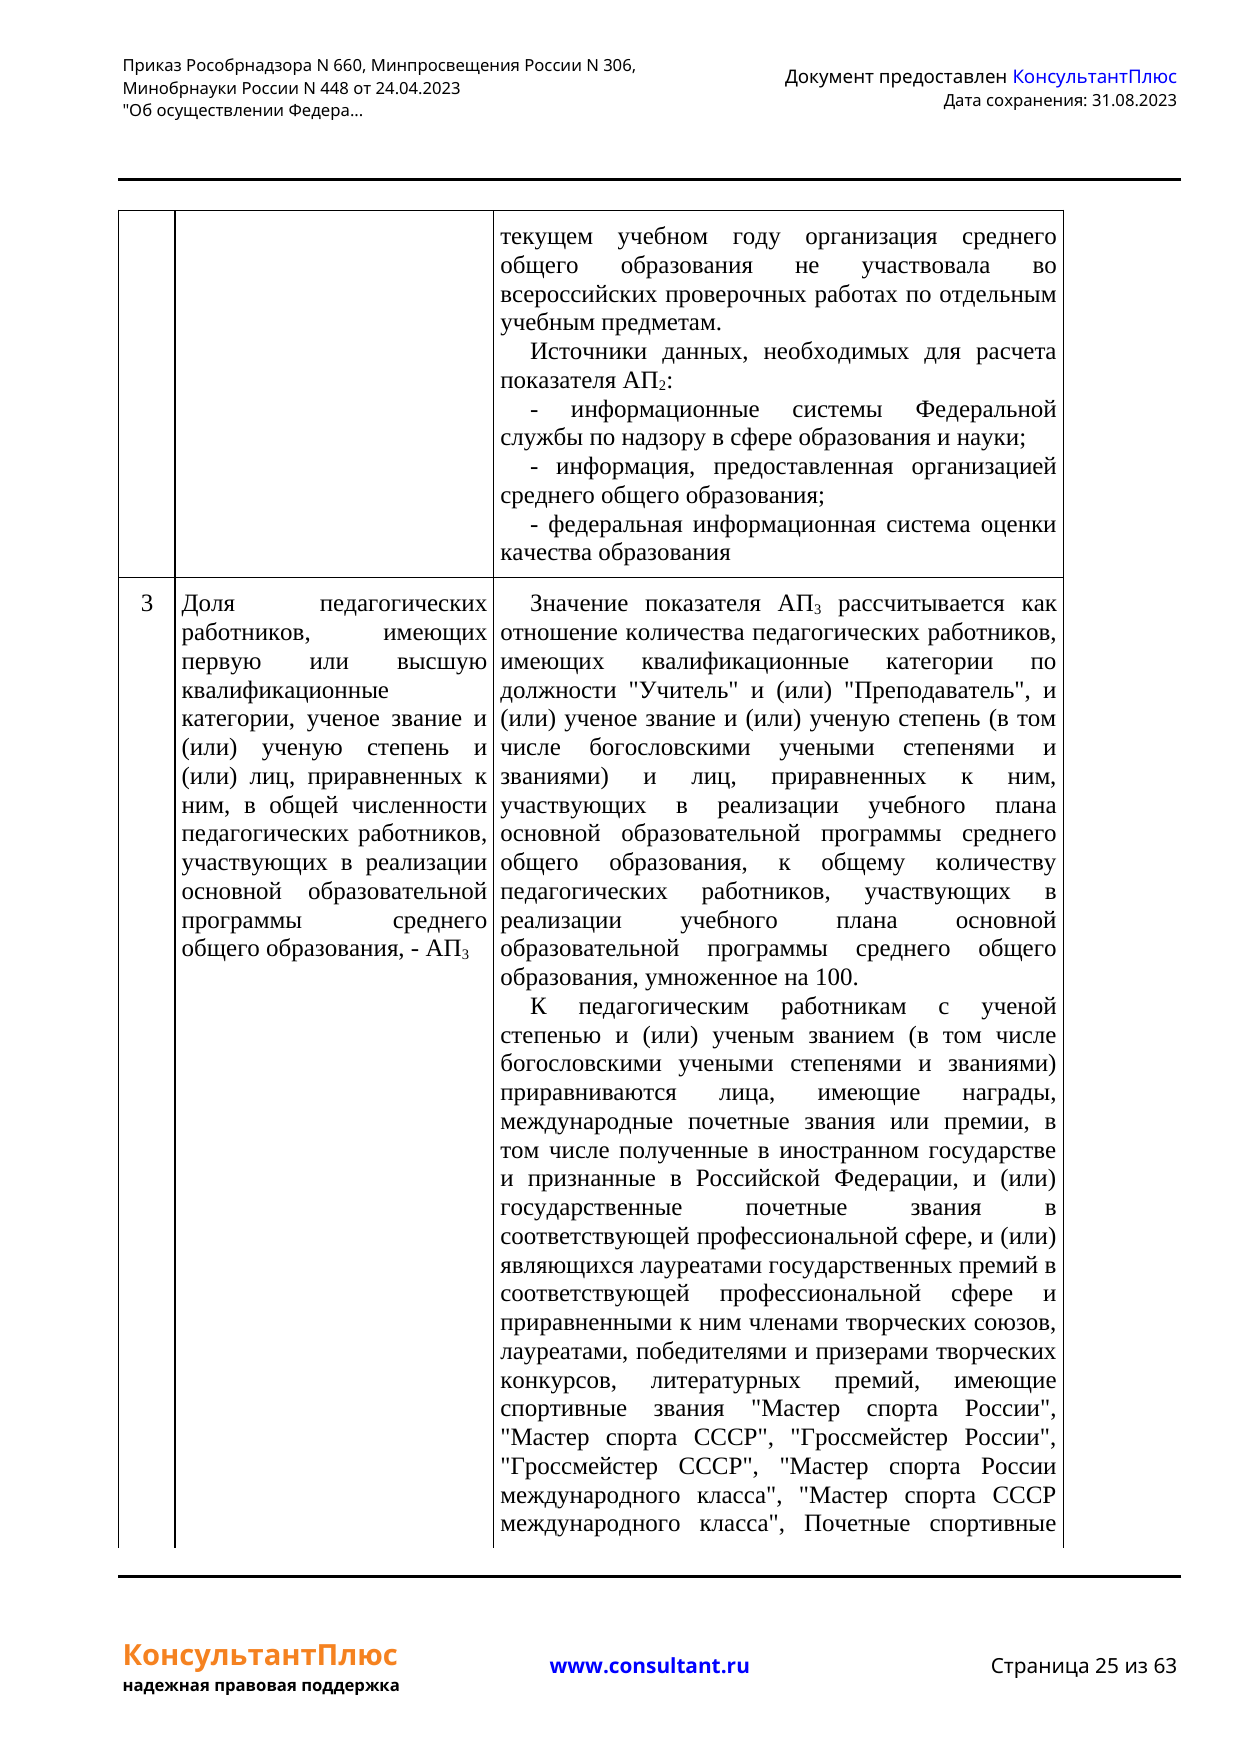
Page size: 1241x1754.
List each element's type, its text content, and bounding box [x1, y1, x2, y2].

table_cell 2 [119, 211, 174, 577]
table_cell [176, 211, 493, 577]
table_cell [176, 578, 493, 1548]
table_cell 3 [119, 578, 174, 1548]
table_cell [494, 211, 1063, 577]
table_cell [494, 578, 1063, 1548]
